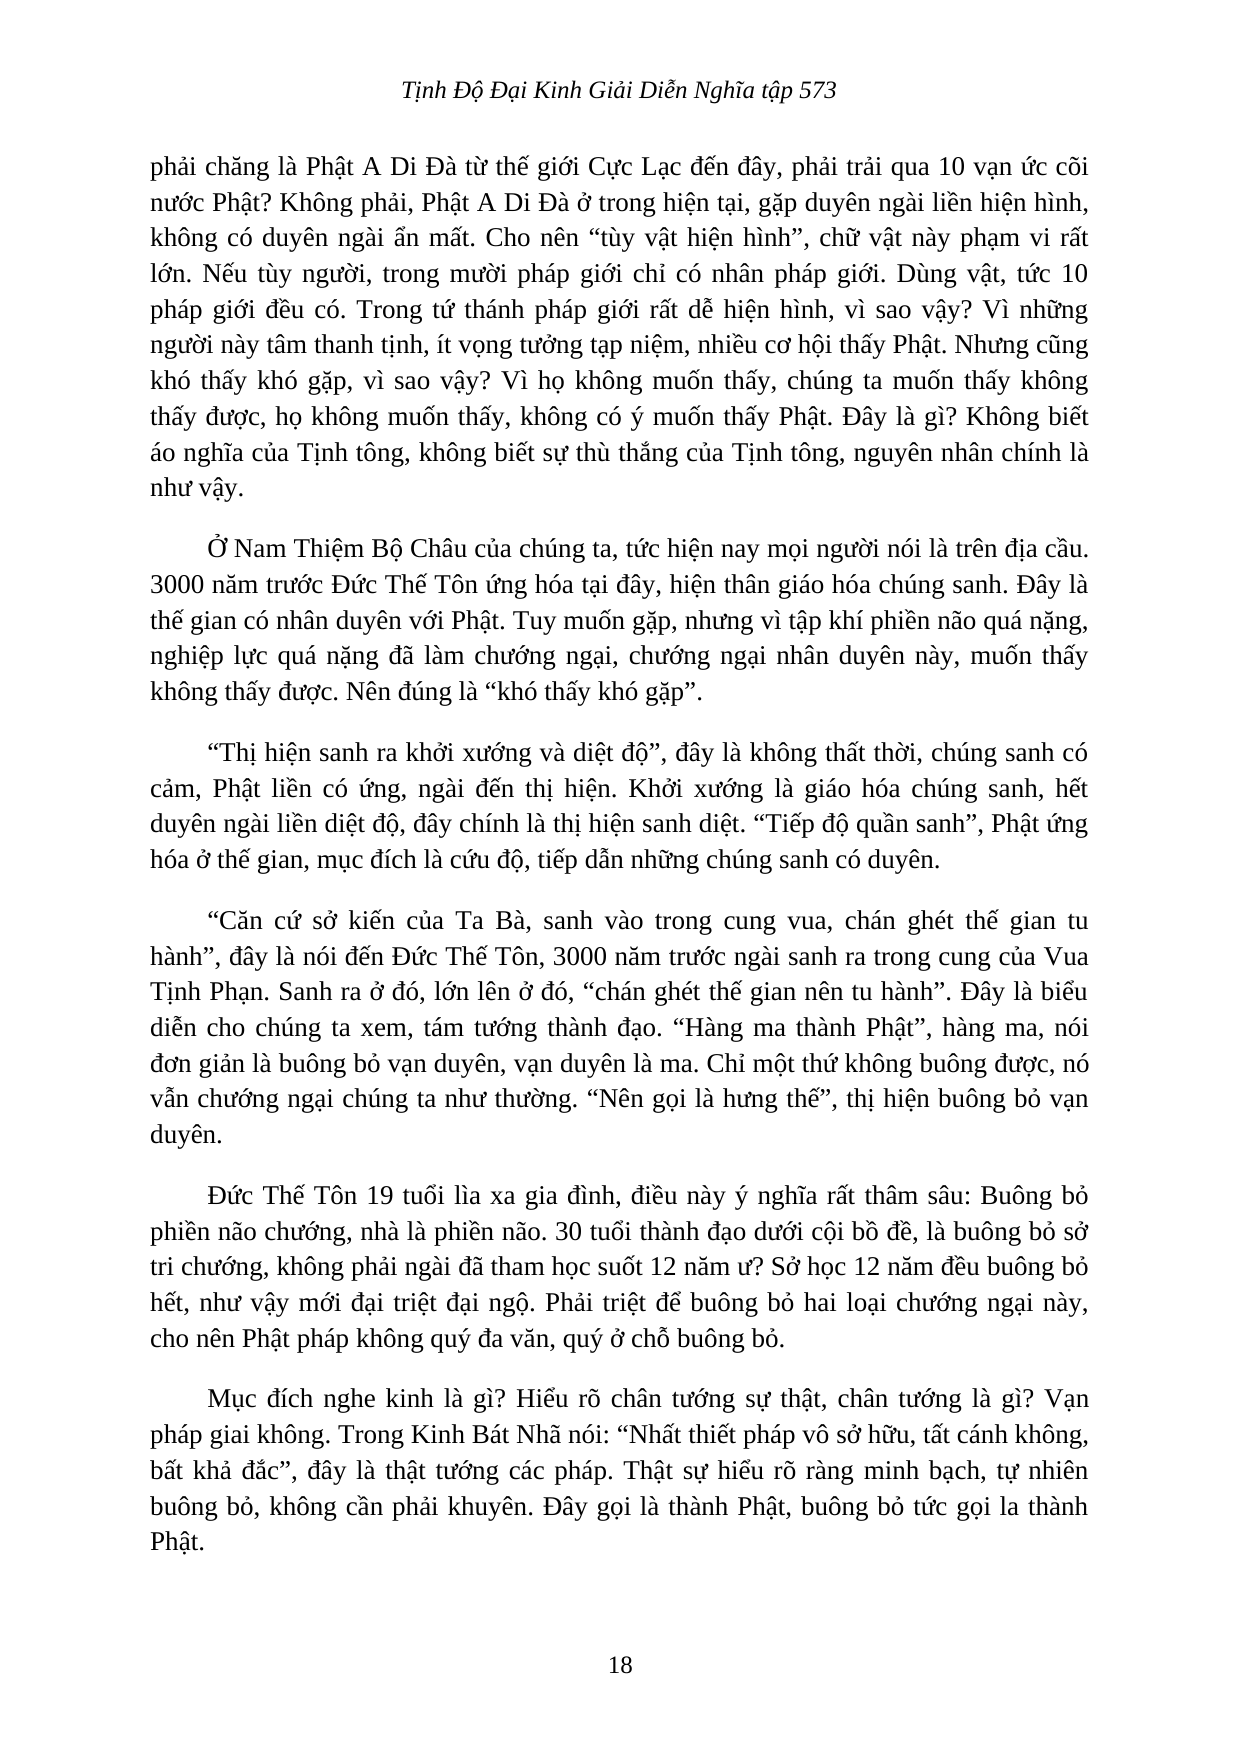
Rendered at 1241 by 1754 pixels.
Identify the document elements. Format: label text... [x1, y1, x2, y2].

text Mục đích nghe kinh là gì? Hiểu rõ chân tướng sự thật, chân tướng là gì? Vạn pháp giai không. Trong Kinh Bát Nhã nói: “Nhất thiết pháp vô sở hữu, tất cánh không, bất khả đắc”, đây là thật tướng các pháp. Thật sự hiểu rõ ràng minh bạch, tự nhiên buông bỏ, không cần phải khuyên. Đây gọi là thành Phật, buông bỏ tức gọi la thành Phật. [150, 1383, 1090, 1557]
text “Căn cứ sở kiến của Ta Bà, sanh vào trong cung vua, chán ghét thế gian tu hành”, đây là nói đến Đức Thế Tôn, 3000 năm trước ngài sanh ra trong cung của Vua Tịnh Phạn. Sanh ra ở đó, lớn lên ở đó, “chán ghét thế gian nên tu hành”. Đây là biểu diễn cho chúng ta xem, tám tướng thành đạo. “Hàng ma thành Phật”, hàng ma, nói đơn giản là buông bỏ vạn duyên, vạn duyên là ma. Chỉ một thứ không buông được, nó vẫn chướng ngại chúng ta như thường. “Nên gọi là hưng thế”, thị hiện buông bỏ vạn duyên. [150, 904, 1090, 1149]
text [150, 150, 1090, 503]
text Đức Thế Tôn 19 tuổi lìa xa gia đình, điều này ý nghĩa rất thâm sâu: Buông bỏ phiền não chướng, nhà là phiền não. 30 tuổi thành đạo dưới cội bồ đề, là buông bỏ sở tri chướng, không phải ngài đã tham học suốt 12 năm ư? Sở học 12 năm đều buông bỏ hết, như vậy mới đại triệt đại ngộ. Phải triệt để buông bỏ hai loại chướng ngại này, cho nên Phật pháp không quý đa văn, quý ở chỗ buông bỏ. [150, 1179, 1090, 1353]
text “Thị hiện sanh ra khởi xướng và diệt độ”, đây là không thất thời, chúng sanh có cảm, Phật liền có ứng, ngài đến thị hiện. Khởi xướng là giáo hóa chúng sanh, hết duyên ngài liền diệt độ, đây chính là thị hiện sanh diệt. “Tiếp độ quần sanh”, Phật ứng hóa ở thế gian, mục đích là cứu độ, tiếp dẫn những chúng sanh có duyên. [150, 736, 1090, 874]
text Ở Nam Thiệm Bộ Châu của chúng ta, tức hiện nay mọi người nói là trên địa cầu. 3000 năm trước Đức Thế Tôn ứng hóa tại đây, hiện thân giáo hóa chúng sanh. Đây là thế gian có nhân duyên với Phật. Tuy muốn gặp, nhưng vì tập khí phiền não quá nặng, nghiệp lực quá nặng đã làm chướng ngại, chướng ngại nhân duyên này, muốn thấy không thấy được. Nên đúng là “khó thấy khó gặp”. [150, 532, 1090, 706]
